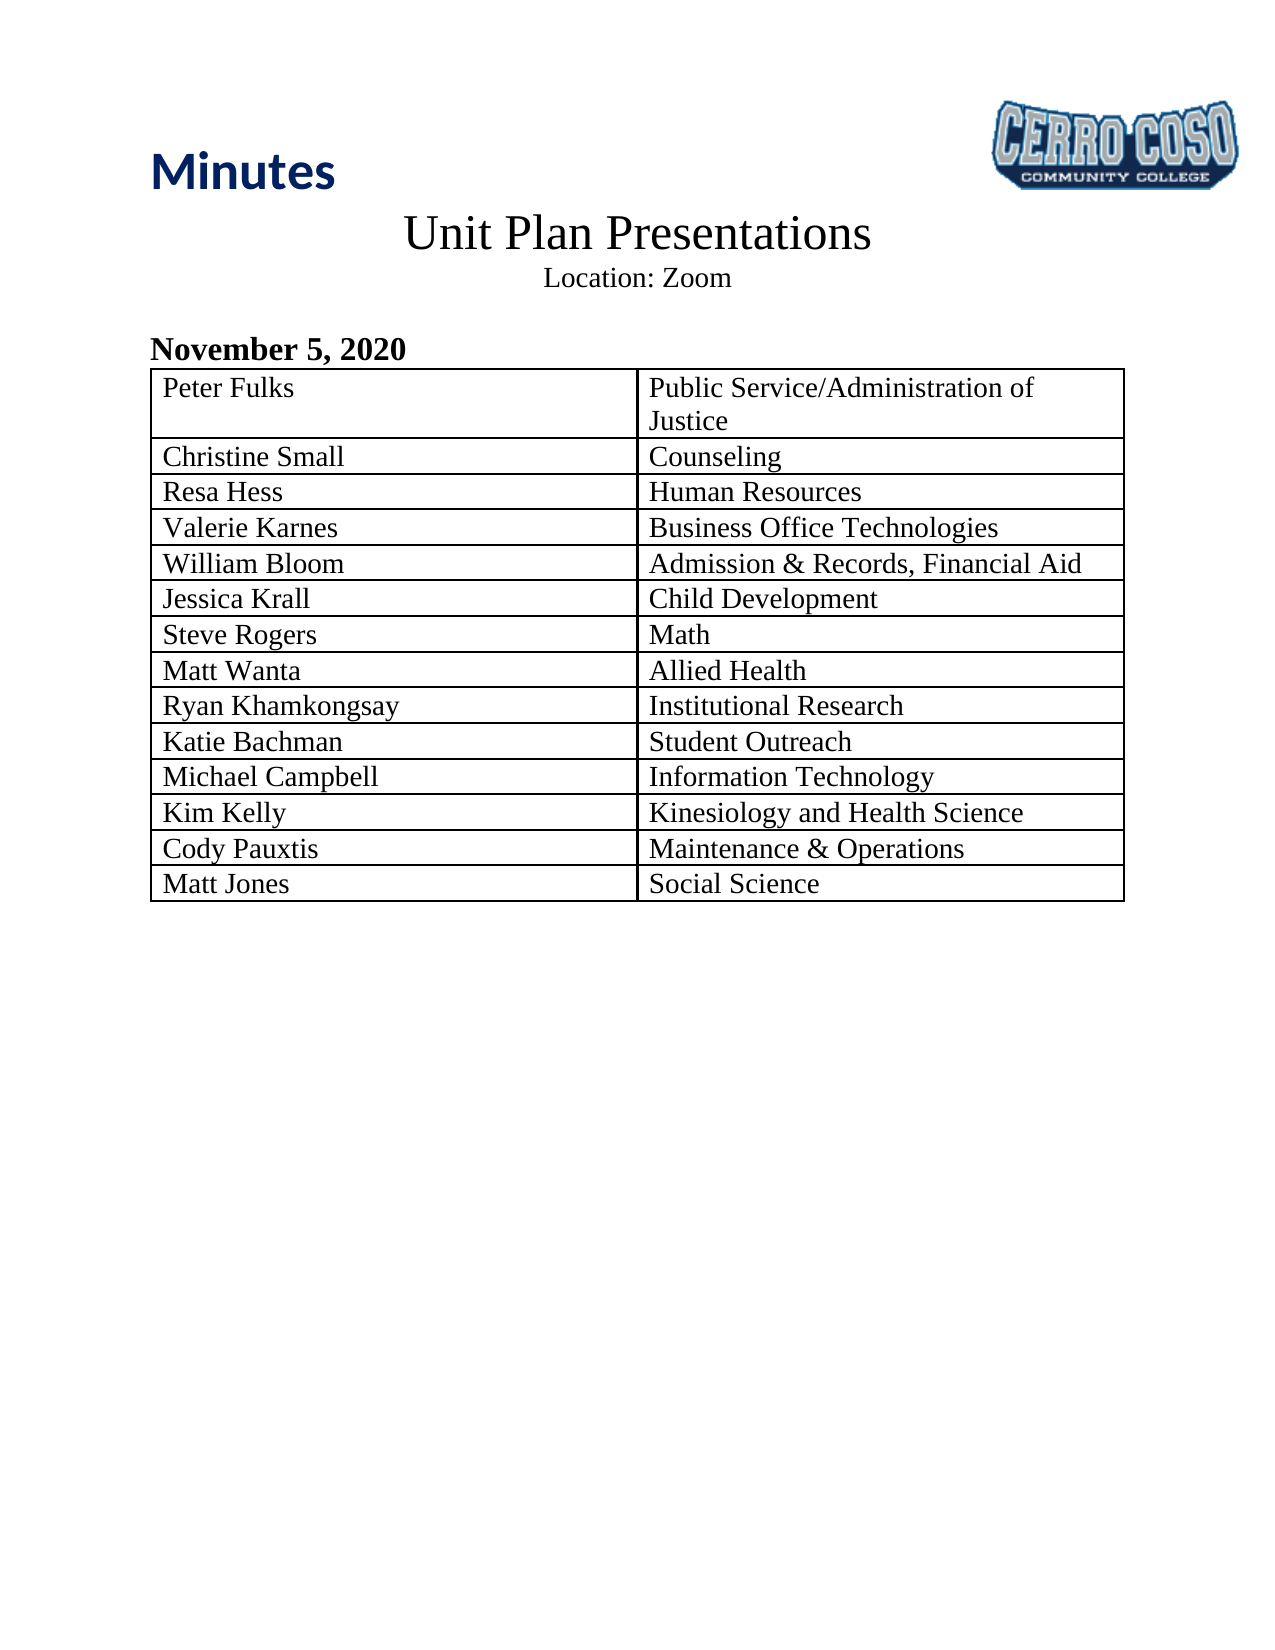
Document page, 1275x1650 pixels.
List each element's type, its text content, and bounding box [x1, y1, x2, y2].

table_cell Cody Pauxtis [152, 831, 636, 864]
table_cell Student Outreach [639, 724, 1123, 757]
table_cell Institutional Research [639, 688, 1123, 722]
table_header Public Service/Administration of Justice [639, 370, 1123, 437]
table_cell Information Technology [639, 760, 1123, 793]
table_cell Social Science [639, 866, 1123, 900]
table_header Peter Fulks [152, 370, 636, 437]
table_cell Matt Wanta [152, 653, 636, 686]
table_cell Business Office Technologies [639, 510, 1123, 544]
table_cell Child Development [639, 581, 1123, 615]
table_cell Matt Jones [152, 866, 636, 900]
table_cell Counseling [639, 439, 1123, 472]
table_cell Katie Bachman [152, 724, 636, 757]
table_cell Kinesiology and Health Science [639, 795, 1123, 829]
table_cell Ryan Khamkongsay [152, 688, 636, 722]
table_cell Admission & Records, Financial Aid [639, 546, 1123, 579]
picture [991, 100, 1241, 190]
table_cell Maintenance & Operations [639, 831, 1123, 864]
table_cell Math [639, 617, 1123, 651]
table_cell Steve Rogers [152, 617, 636, 651]
table_cell Resa Hess [152, 475, 636, 508]
text Location: Zoom [150, 260, 1125, 294]
table_cell Christine Small [152, 439, 636, 472]
table_cell Allied Health [639, 653, 1123, 686]
table_cell Michael Campbell [152, 760, 636, 793]
table_cell Human Resources [639, 475, 1123, 508]
table_cell Jessica Krall [152, 581, 636, 615]
table_cell William Bloom [152, 546, 636, 579]
text Unit Plan Presentations [150, 203, 1125, 260]
table_cell Valerie Karnes [152, 510, 636, 544]
table_cell Kim Kelly [152, 795, 636, 829]
text November 5, 2020 [150, 329, 1125, 368]
